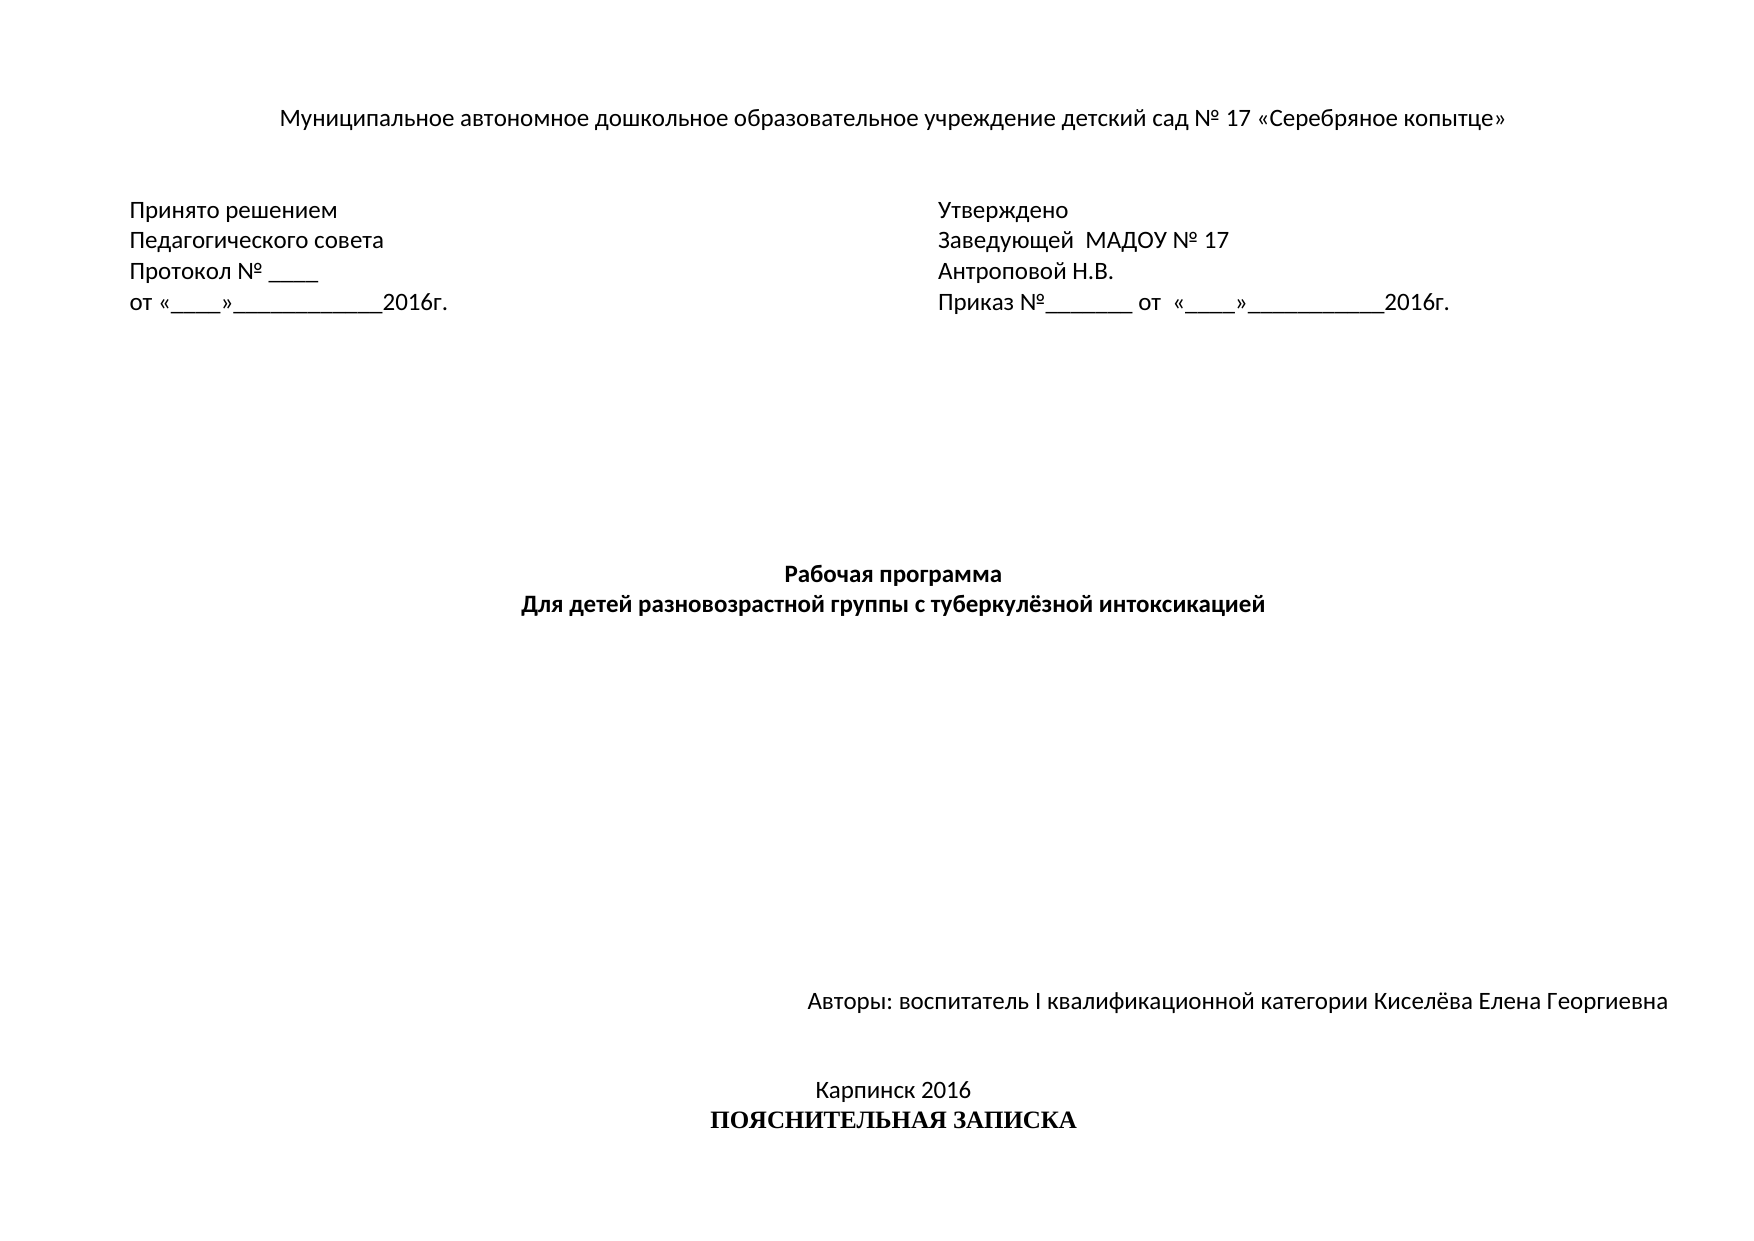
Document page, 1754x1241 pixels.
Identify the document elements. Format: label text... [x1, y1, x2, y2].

table_header Утверждено Заведующей МАДОУ № 17 Антроповой Н.В. Приказ №_______ от «____»___________2016г. [927, 194, 1697, 375]
text Для детей разновозрастной группы с туберкулёзной интоксикацией [118, 588, 1668, 619]
text Муниципальное автономное дошкольное образовательное учреждение детский сад № 17 «Серебряное копытце» [118, 103, 1668, 133]
text Рабочая программа [118, 558, 1668, 588]
text Карпинск 2016 [118, 1074, 1668, 1105]
text ПОЯСНИТЕЛЬНАЯ ЗАПИСКА [118, 1105, 1668, 1133]
table_header Принято решением Педагогического совета Протокол № ____ от «____»____________2016г. [118, 194, 927, 375]
text Авторы: воспитатель I квалификационной категории Киселёва Елена Георгиевна [118, 985, 1668, 1016]
